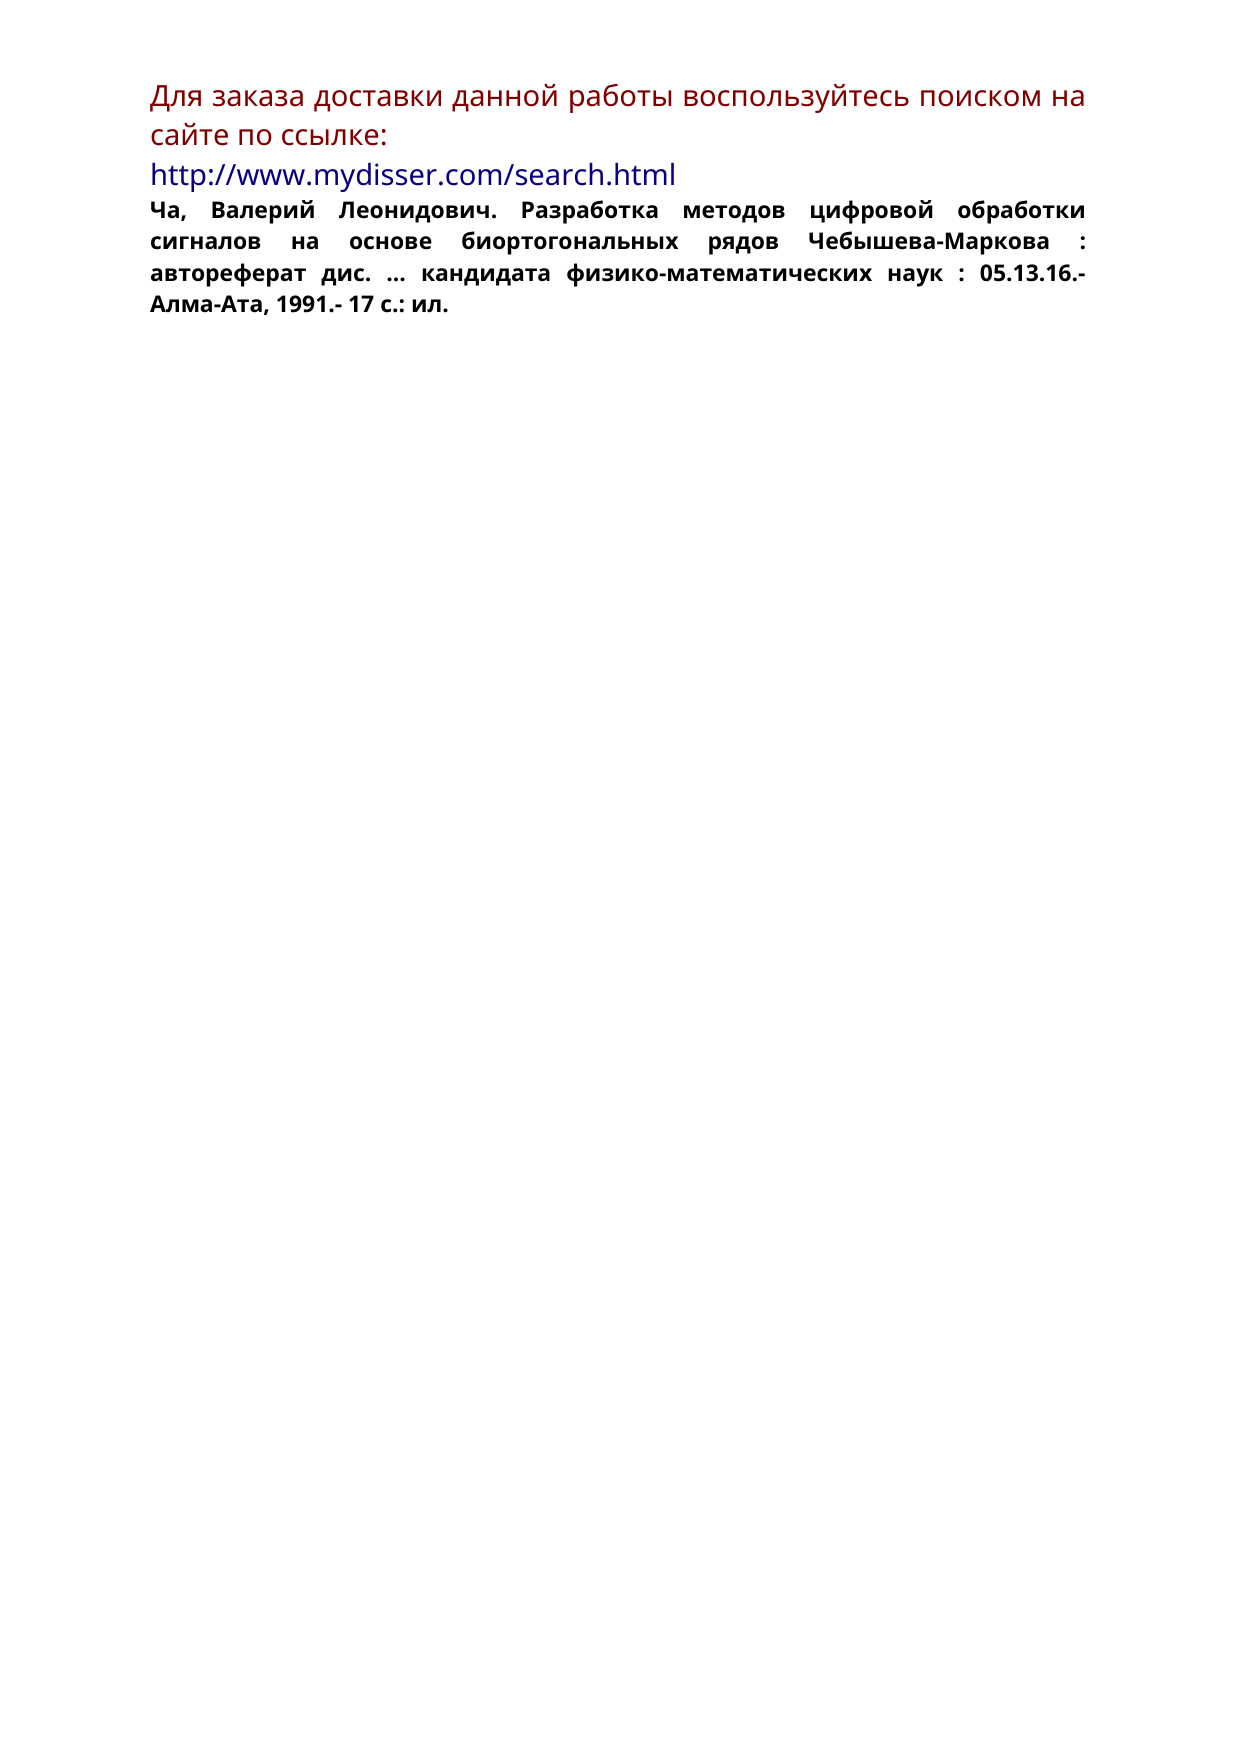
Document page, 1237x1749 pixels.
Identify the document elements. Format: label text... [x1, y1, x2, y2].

text Ча, Валерий Леонидович. Разработка методов цифровой обработки сигналов на основе биортогональных рядов Чебышева-Маркова : автореферат дис. ... кандидата физико-математических наук : 05.13.16.- Алма-Ата, 1991.- 17 с.: ил. [150, 194, 1086, 319]
